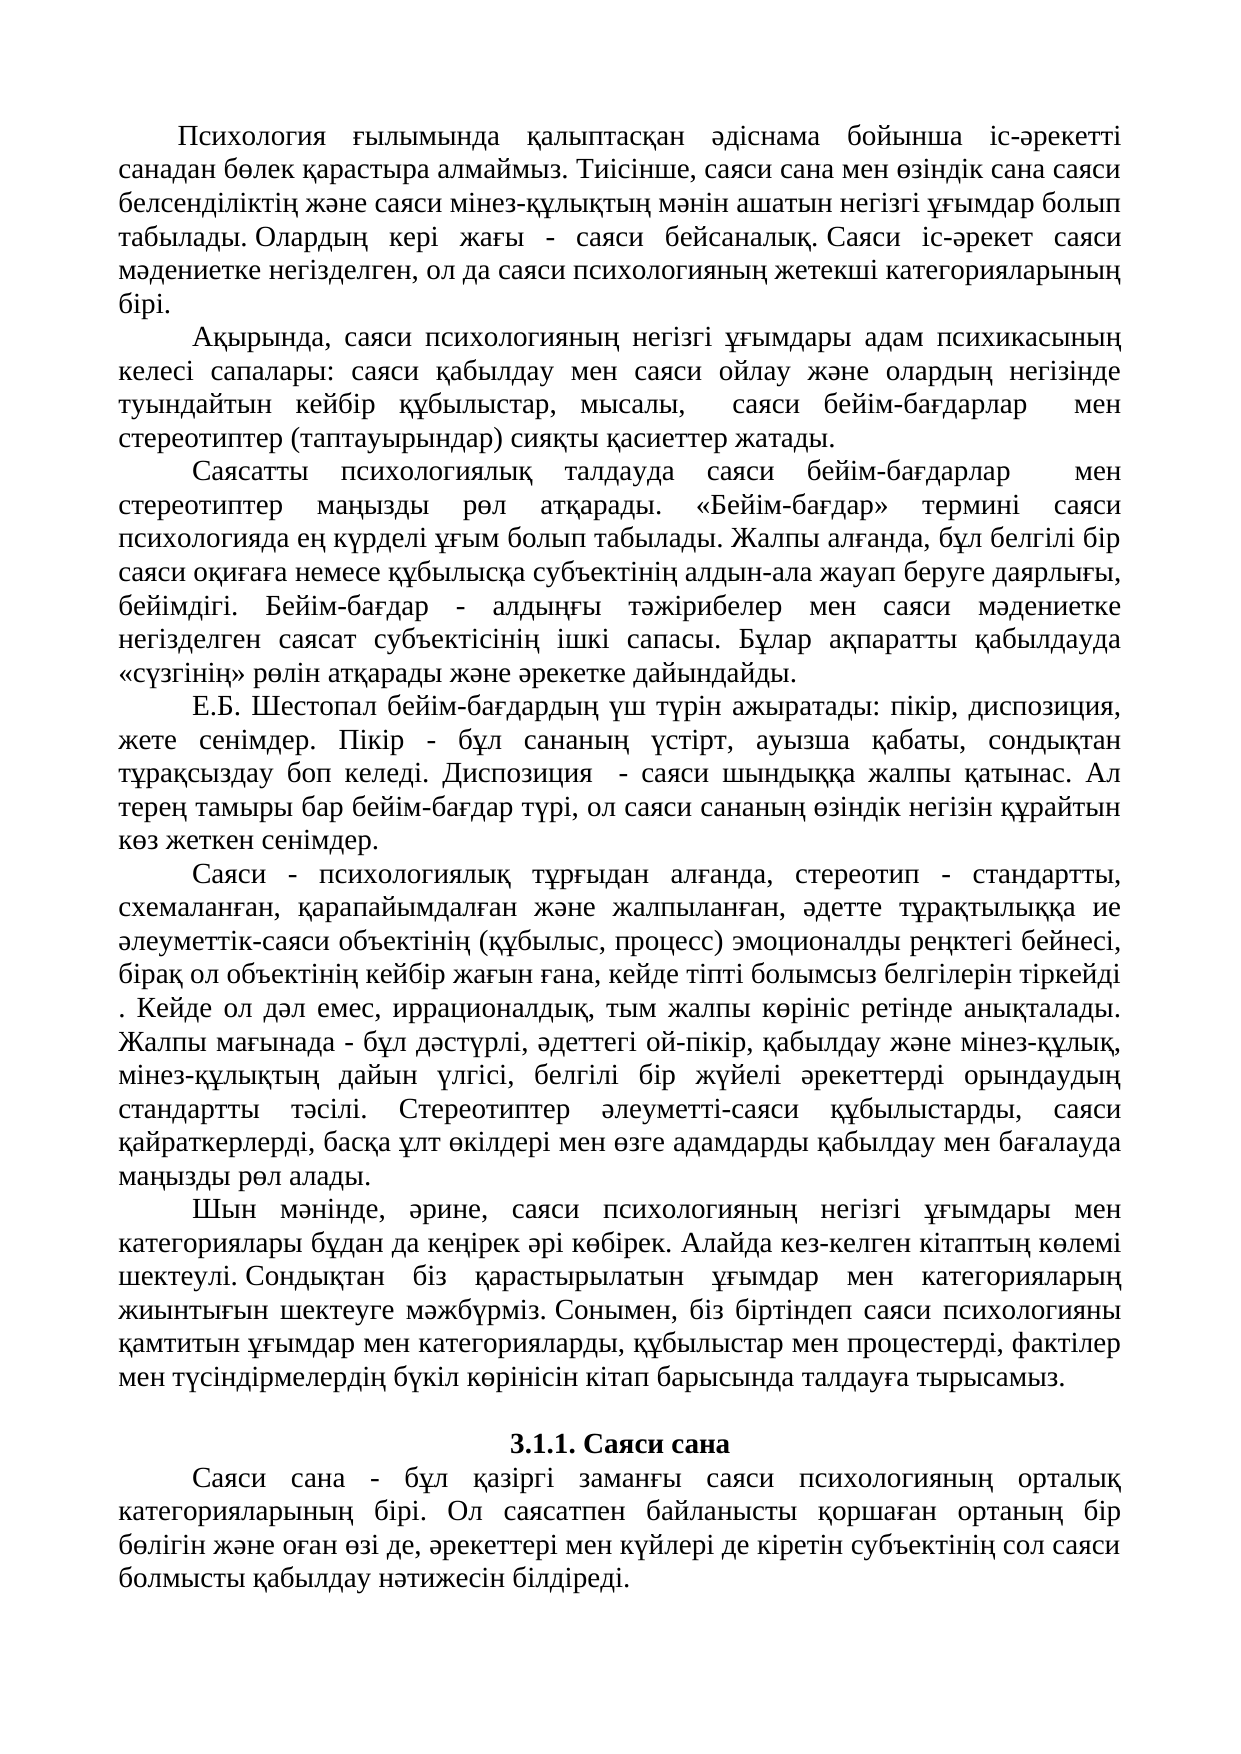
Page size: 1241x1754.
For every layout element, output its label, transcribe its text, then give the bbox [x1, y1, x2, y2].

text 3.1.1. Саяси сана [118, 1426, 1122, 1460]
text Е.Б. Шестопал бейім-бағдардың үш түрін ажыратады: пікір, диспозиция, жете сенімдер. Пікір - бұл сананың үстірт, ауызша қабаты, сондықтан тұрақсыздау боп келеді. Диспозиция - саяси шындыққа жалпы қатынас. Ал терең тамыры бар бейім-бағдар түрі, ол саяси сананың өзіндік негізін құрайтын көз жеткен сенімдер. [118, 688, 1122, 856]
text Психология ғылымында қалыптасқан әдіснама бойынша іс-әрекетті санадан бөлек қарастыра алмаймыз. Тиісінше, саяси сана мен өзіндік сана саяси белсенділіктің және саяси мінез-құлықтың мәнін ашатын негізгі ұғымдар болып табылады. Олардың кері жағы - саяси бейсаналық. Саяси іс-әрекет саяси мәдениетке негізделген, ол да саяси психологияның жетекші категорияларының бірі. [118, 118, 1122, 319]
text Саясатты психологиялық талдауда саяси бейім-бағдарлар мен стереотиптер маңызды рөл атқарады. «Бейім-бағдар» термині саяси психологияда ең күрделі ұғым болып табылады. Жалпы алғанда, бұл белгілі бір саяси оқиғаға немесе құбылысқа субъектінің алдын-ала жауап беруге даярлығы, бейімдігі. Бейім-бағдар - алдыңғы тәжірибелер мен саяси мәдениетке негізделген саясат субъектісінің ішкі сапасы. Бұлар ақпаратты қабылдауда «сүзгінің» рөлін атқарады және әрекетке дайындайды. [118, 453, 1122, 688]
text Ақырында, саяси психологияның негізгі ұғымдары адам психикасының келесі сапалары: саяси қабылдау мен саяси ойлау және олардың негізінде туындайтын кейбір құбылыстар, мысалы, саяси бейім-бағдарлар мен стереотиптер (таптауырындар) сияқты қасиеттер жатады. [118, 319, 1122, 453]
text Саяси сана - бұл қазіргі заманғы саяси психологияның орталық категорияларының бірі. Ол саясатпен байланысты қоршаған ортаның бір бөлігін және оған өзі де, әрекеттері мен күйлері де кіретін субъектінің сол саяси болмысты қабылдау нәтижесін білдіреді. [118, 1460, 1122, 1594]
text Саяси - психологиялық тұрғыдан алғанда, стереотип - стандартты, схемаланған, қарапайымдалған және жалпыланған, әдетте тұрақтылыққа ие әлеуметтік-саяси объектінің (құбылыс, процесс) эмоционалды реңктегі бейнесі, бірақ ол объектінің кейбір жағын ғана, кейде тіпті болымсыз белгілерін тіркейді . Кейде ол дәл емес, иррационалдық, тым жалпы көрініс ретінде анықталады. Жалпы мағынада - бұл дәстүрлі, әдеттегі ой-пікір, қабылдау және мінез-құлық, мінез-құлықтың дайын үлгісі, белгілі бір жүйелі әрекеттерді орындаудың стандартты тәсілі. Стереотиптер әлеуметті-саяси құбылыстарды, саяси қайраткерлерді, басқа ұлт өкілдері мен өзге адамдарды қабылдау мен бағалауда маңызды рөл алады. [118, 856, 1122, 1191]
text Шын мәнінде, әрине, саяси психологияның негізгі ұғымдары мен категориялары бұдан да кеңірек әрі көбірек. Алайда кез-келген кітаптың көлемі шектеулі. Сондықтан біз қарастырылатын ұғымдар мен категорияларың жиынтығын шектеуге мәжбүрміз. Сонымен, біз біртіндеп саяси психологияны қамтитын ұғымдар мен категорияларды, құбылыстар мен процестерді, фактілер мен түсіндірмелердің бүкіл көрінісін кітап барысында талдауға тырысамыз. [118, 1191, 1122, 1393]
